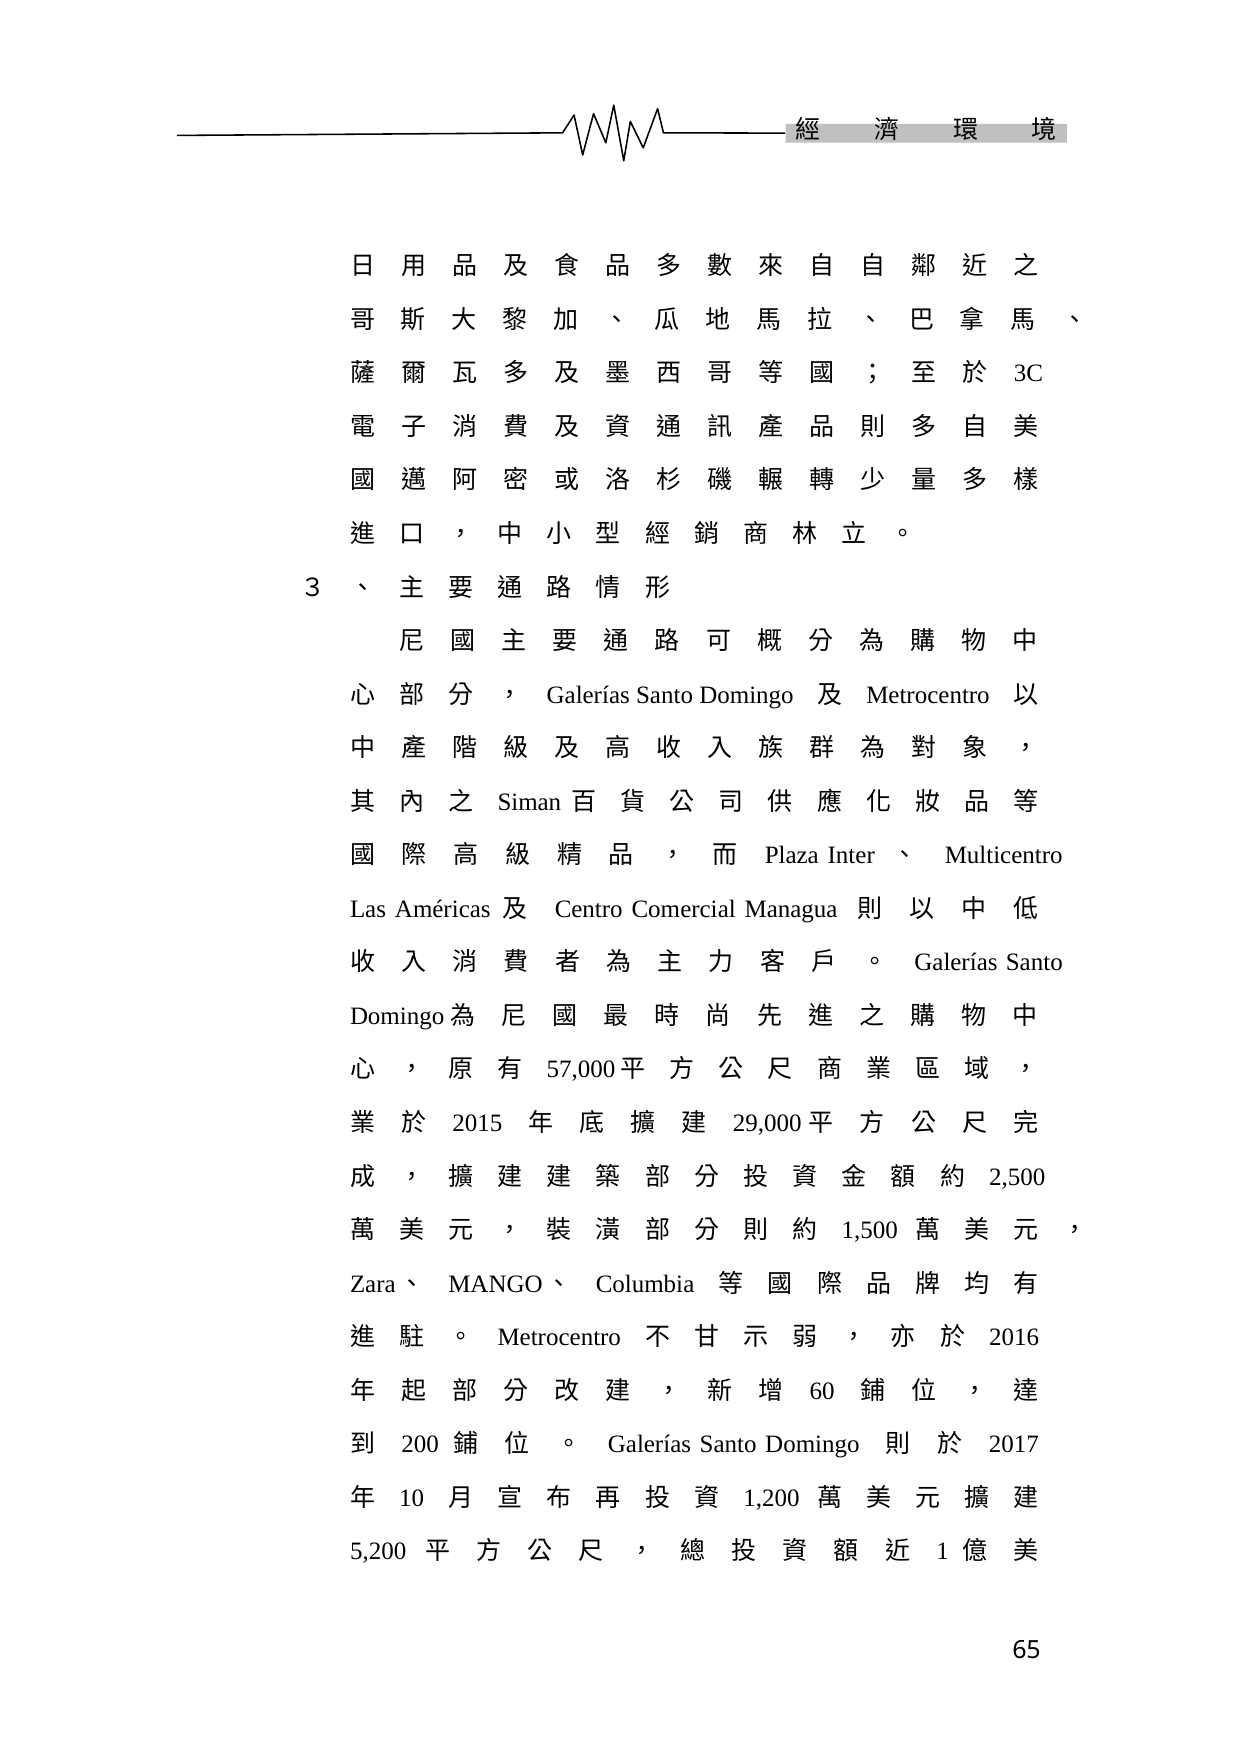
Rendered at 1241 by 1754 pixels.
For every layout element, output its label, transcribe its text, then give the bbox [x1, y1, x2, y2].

text ３、主要通路情形 [276, 558, 1063, 612]
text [325, 237, 1063, 558]
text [325, 612, 1063, 1576]
